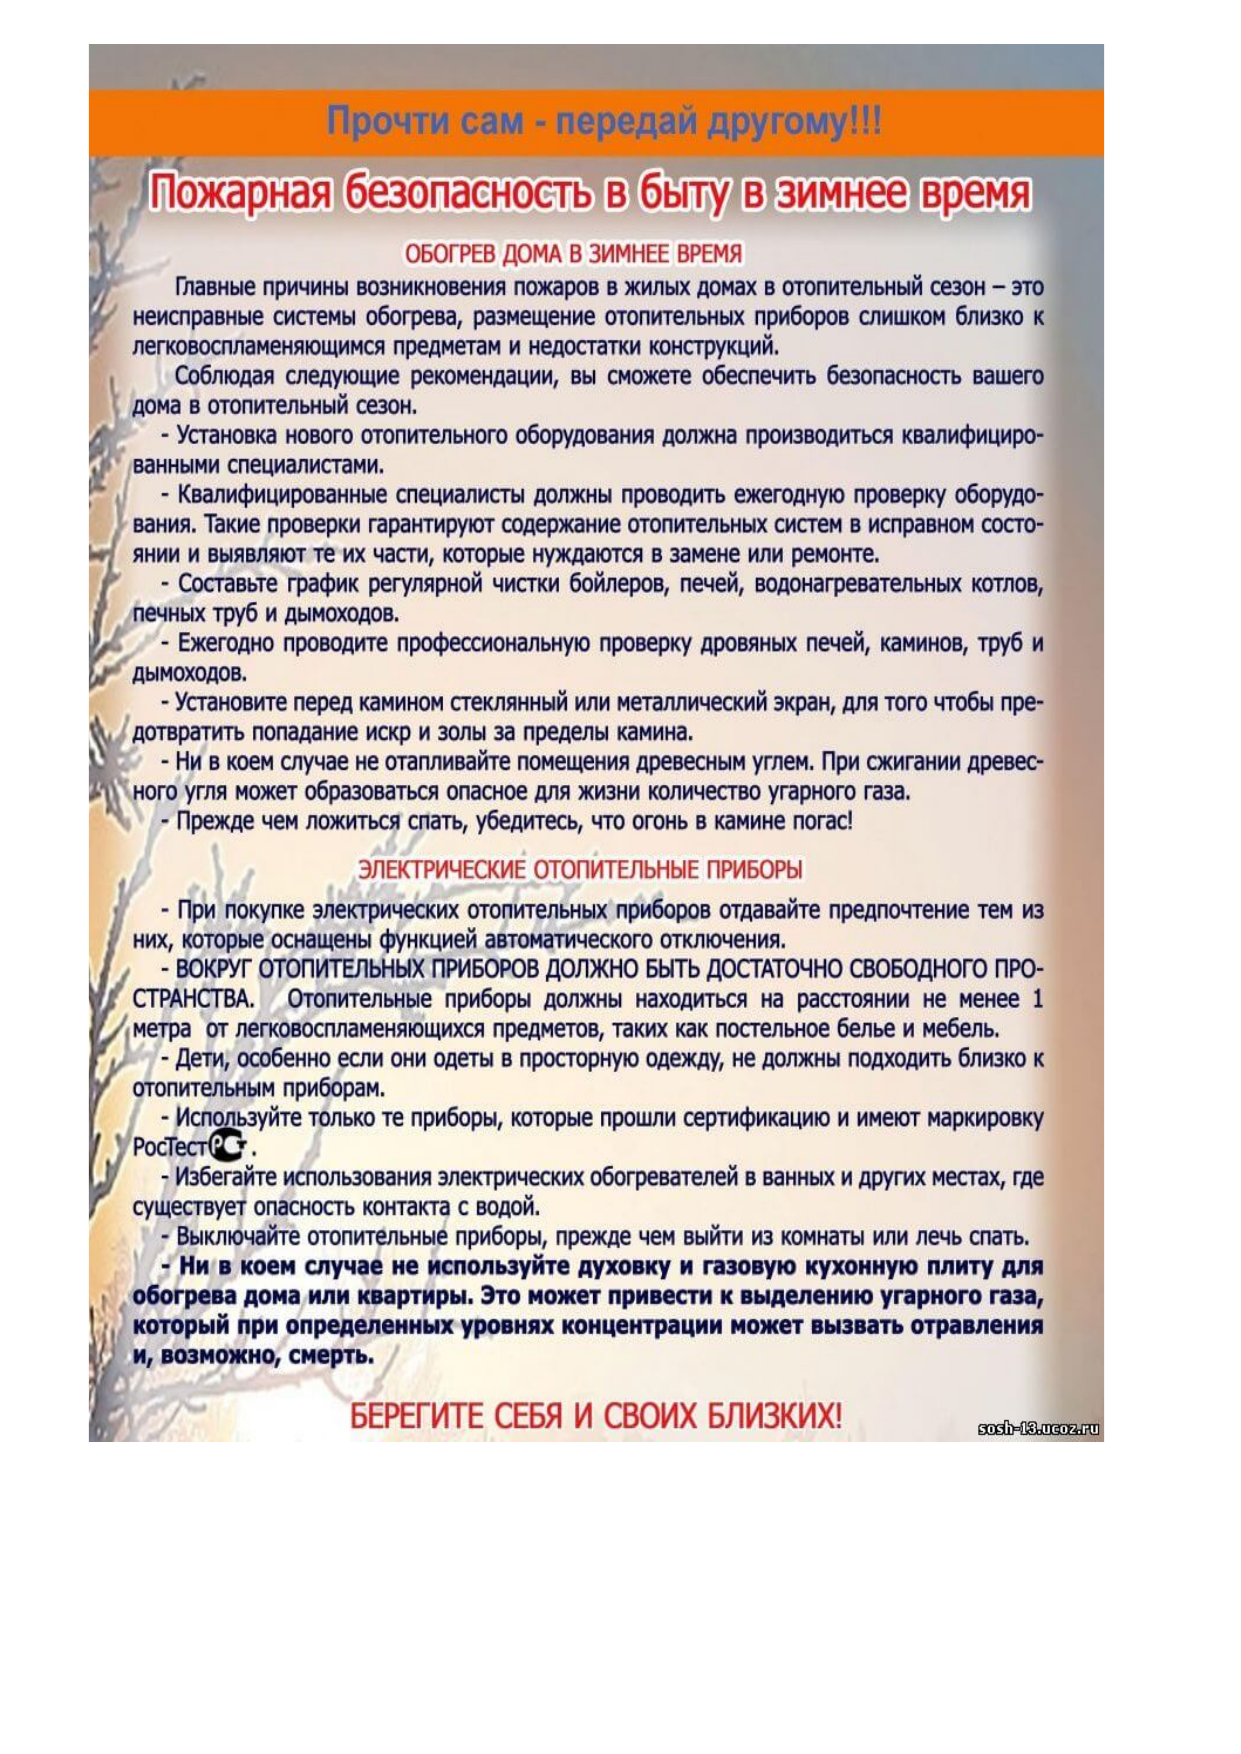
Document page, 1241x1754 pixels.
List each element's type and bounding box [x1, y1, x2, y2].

picture [88, 44, 1105, 1442]
